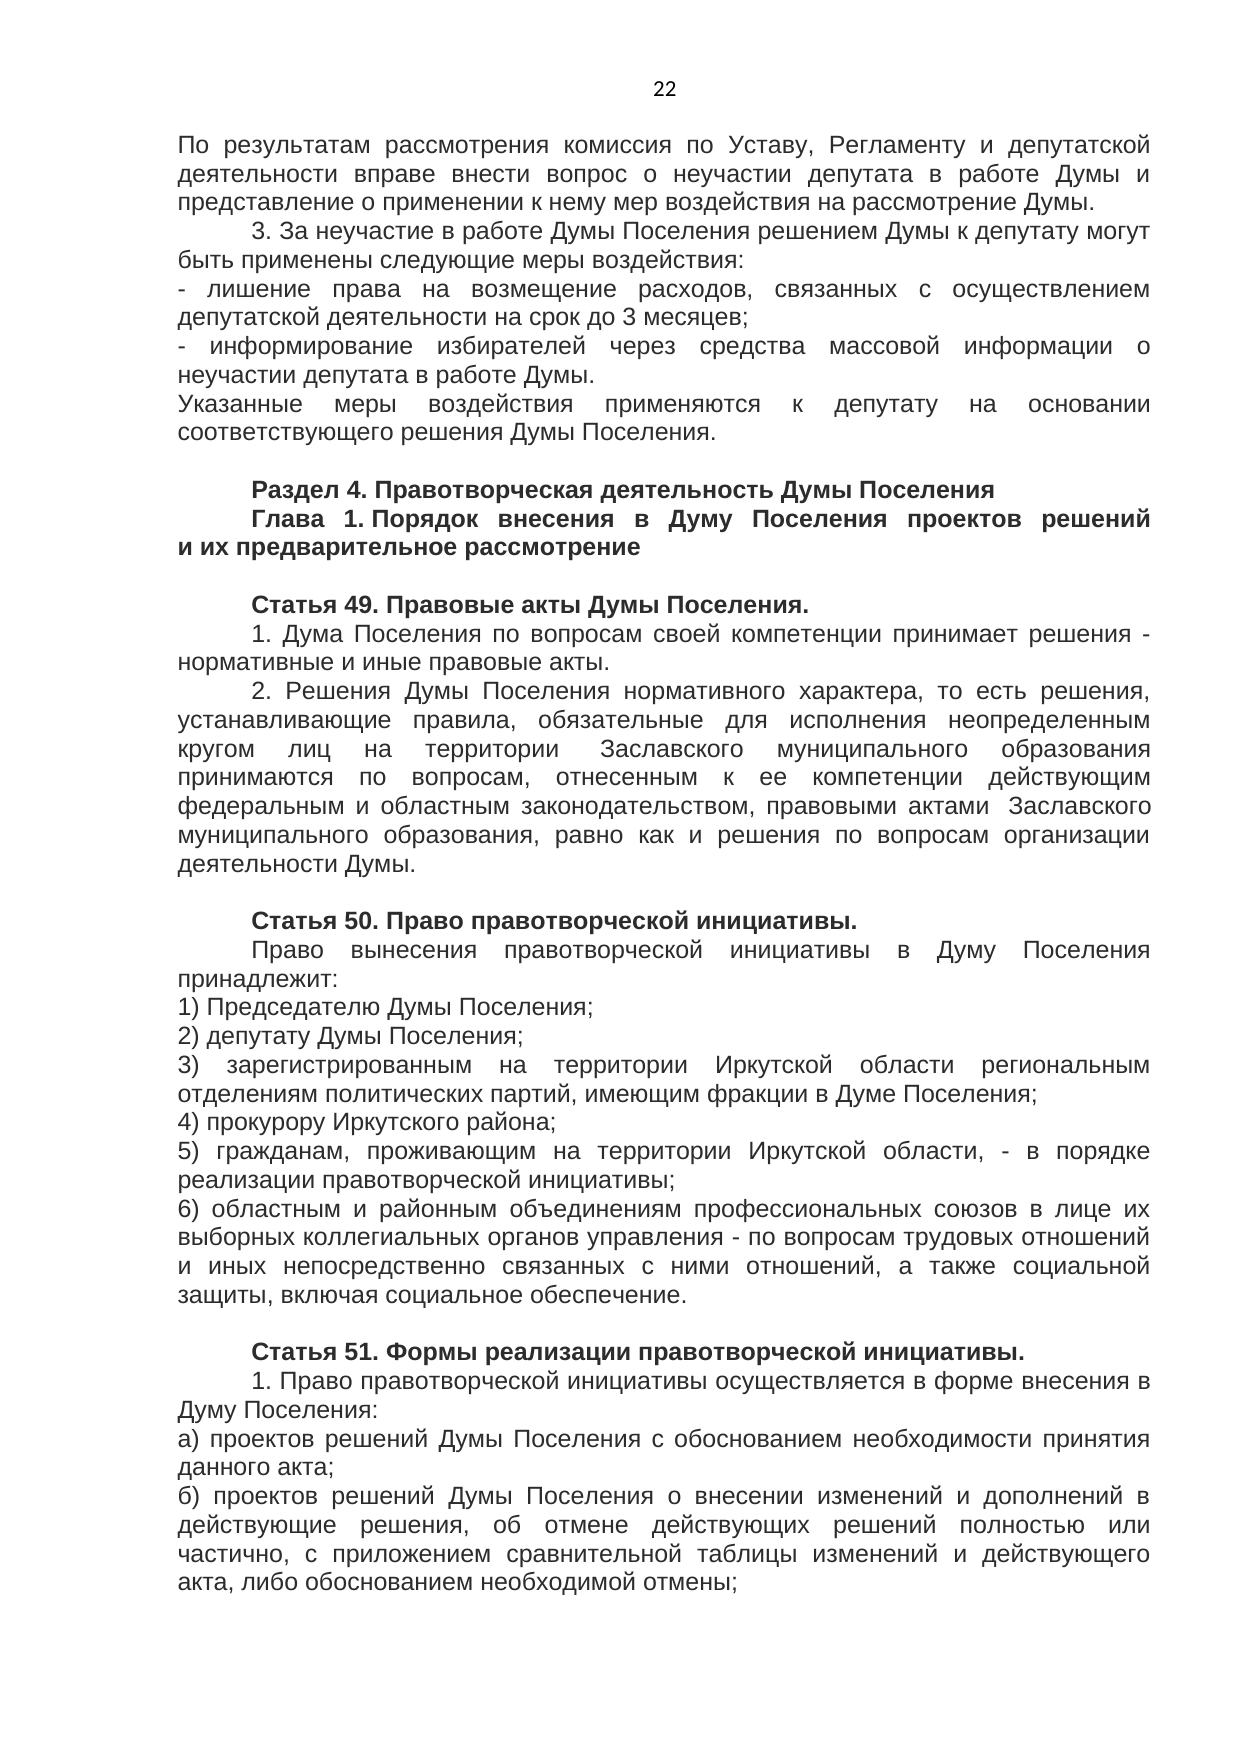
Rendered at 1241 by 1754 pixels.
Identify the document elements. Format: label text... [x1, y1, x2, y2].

text 1. Дума Поселения по вопросам своей компетенции принимает решения - нормативные и иные правовые акты. [177, 618, 1152, 676]
text 1. Право правотворческой инициативы осуществляется в форме внесения в Думу Поселения: [177, 1366, 1152, 1423]
text Статья 49. Правовые акты Думы Поселения. [177, 590, 1152, 618]
text 3. За неучастие в работе Думы Поселения решением Думы к депутату могут быть применены следующие меры воздействия: [177, 216, 1152, 273]
text 3) зарегистрированным на территории Иркутской области региональным отделениям политических партий, имеющим фракции в Думе Поселения; [177, 1050, 1152, 1107]
text 4) прокурору Иркутского района; [177, 1107, 1152, 1136]
text Статья 51. Формы реализации правотворческой инициативы. [177, 1337, 1152, 1366]
text 5) гражданам, проживающим на территории Иркутской области, - в порядке реализации правотворческой инициативы; [177, 1136, 1152, 1193]
text б) проектов решений Думы Поселения о внесении изменений и дополнений в действующие решения, об отмене действующих решений полностью или частично, с приложением сравнительной таблицы изменений и действующего акта, либо обоснованием необходимой отмены; [177, 1481, 1152, 1596]
text Статья 50. Право правотворческой инициативы. [177, 906, 1152, 935]
text 1) Председателю Думы Поселения; [177, 992, 1152, 1021]
text 6) областным и районным объединениям профессиональных союзов в лице их выборных коллегиальных органов управления - по вопросам трудовых отношений и иных непосредственно связанных с ними отношений, а также социальной защиты, включая социальное обеспечение. [177, 1193, 1152, 1308]
text По результатам рассмотрения комиссия по Уставу, Регламенту и депутатской деятельности вправе внести вопрос о неучастии депутата в работе Думы и представление о применении к нему мер воздействия на рассмотрение Думы. [177, 130, 1152, 216]
text Глава 1. Порядок внесения в Думу Поселения проектов решений и их предварительное рассмотрение [177, 503, 1152, 561]
text а) проектов решений Думы Поселения с обоснованием необходимости принятия данного акта; [177, 1423, 1152, 1481]
text - лишение права на возмещение расходов, связанных с осуществлением депутатской деятельности на срок до 3 месяцев; [177, 273, 1152, 331]
text 2. Решения Думы Поселения нормативного характера, то есть решения, устанавливающие правила, обязательные для исполнения неопределенным кругом лиц на территории Заславского муниципального образования принимаются по вопросам, отнесенным к ее компетенции действующим федеральным и областным законодательством, правовыми актами Заславского муниципального образования, равно как и решения по вопросам организации деятельности Думы. [177, 676, 1152, 877]
text 2) депутату Думы Поселения; [177, 1021, 1152, 1050]
text Указанные меры воздействия применяются к депутату на основании соответствующего решения Думы Поселения. [177, 388, 1152, 446]
text Раздел 4. Правотворческая деятельность Думы Поселения [177, 475, 1152, 503]
text - информирование избирателей через средства массовой информации о неучастии депутата в работе Думы. [177, 331, 1152, 388]
text Право вынесения правотворческой инициативы в Думу Поселения принадлежит: [177, 935, 1152, 992]
